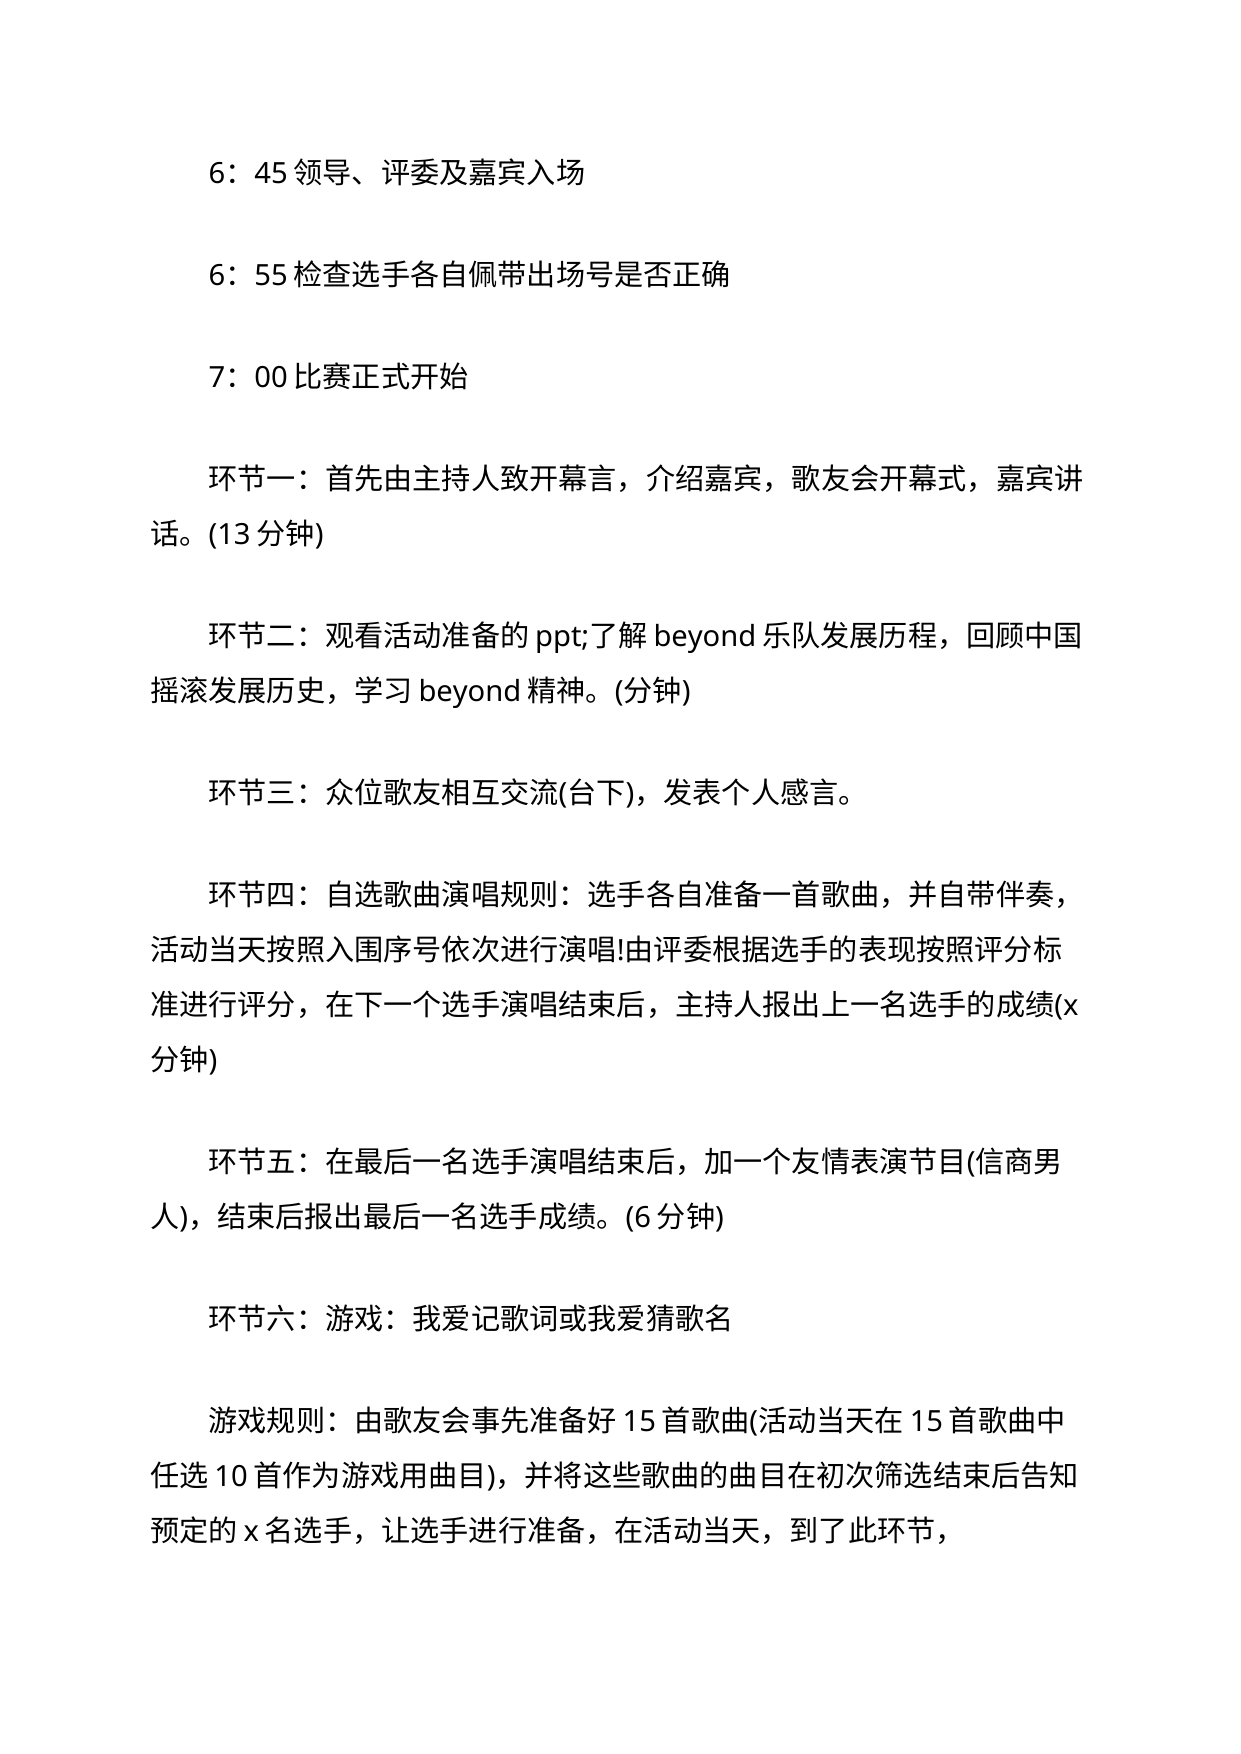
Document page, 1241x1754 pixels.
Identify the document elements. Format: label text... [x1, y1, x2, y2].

text 环节二：观看活动准备的ppt;了解beyond乐队发展历程，回顾中国摇滚发展历史，学习beyond精神。(分钟) [150, 613, 1090, 710]
text 环节四：自选歌曲演唱规则：选手各自准备一首歌曲，并自带伴奏，活动当天按照入围序号依次进行演唱!由评委根据选手的表现按照评分标准进行评分，在下一个选手演唱结束后，主持人报出上一名选手的成绩(x分钟) [150, 872, 1090, 1079]
text 环节一：首先由主持人致开幕言，介绍嘉宾，歌友会开幕式，嘉宾讲话。(13分钟) [150, 456, 1090, 553]
text 6：55检查选手各自佩带出场号是否正确 [150, 252, 1090, 294]
text 游戏规则：由歌友会事先准备好15首歌曲(活动当天在15首歌曲中任选10首作为游戏用曲目)，并将这些歌曲的曲目在初次筛选结束后告知预定的x名选手，让选手进行准备，在活动当天，到了此环节， [150, 1397, 1090, 1550]
text 环节六：游戏：我爱记歌词或我爱猜歌名 [150, 1296, 1090, 1338]
text 7：00比赛正式开始 [150, 354, 1090, 396]
text 环节三：众位歌友相互交流(台下)，发表个人感言。 [150, 770, 1090, 812]
text 环节五：在最后一名选手演唱结束后，加一个友情表演节目(信商男人)，结束后报出最后一名选手成绩。(6分钟) [150, 1139, 1090, 1236]
text 6：45领导、评委及嘉宾入场 [150, 150, 1090, 192]
